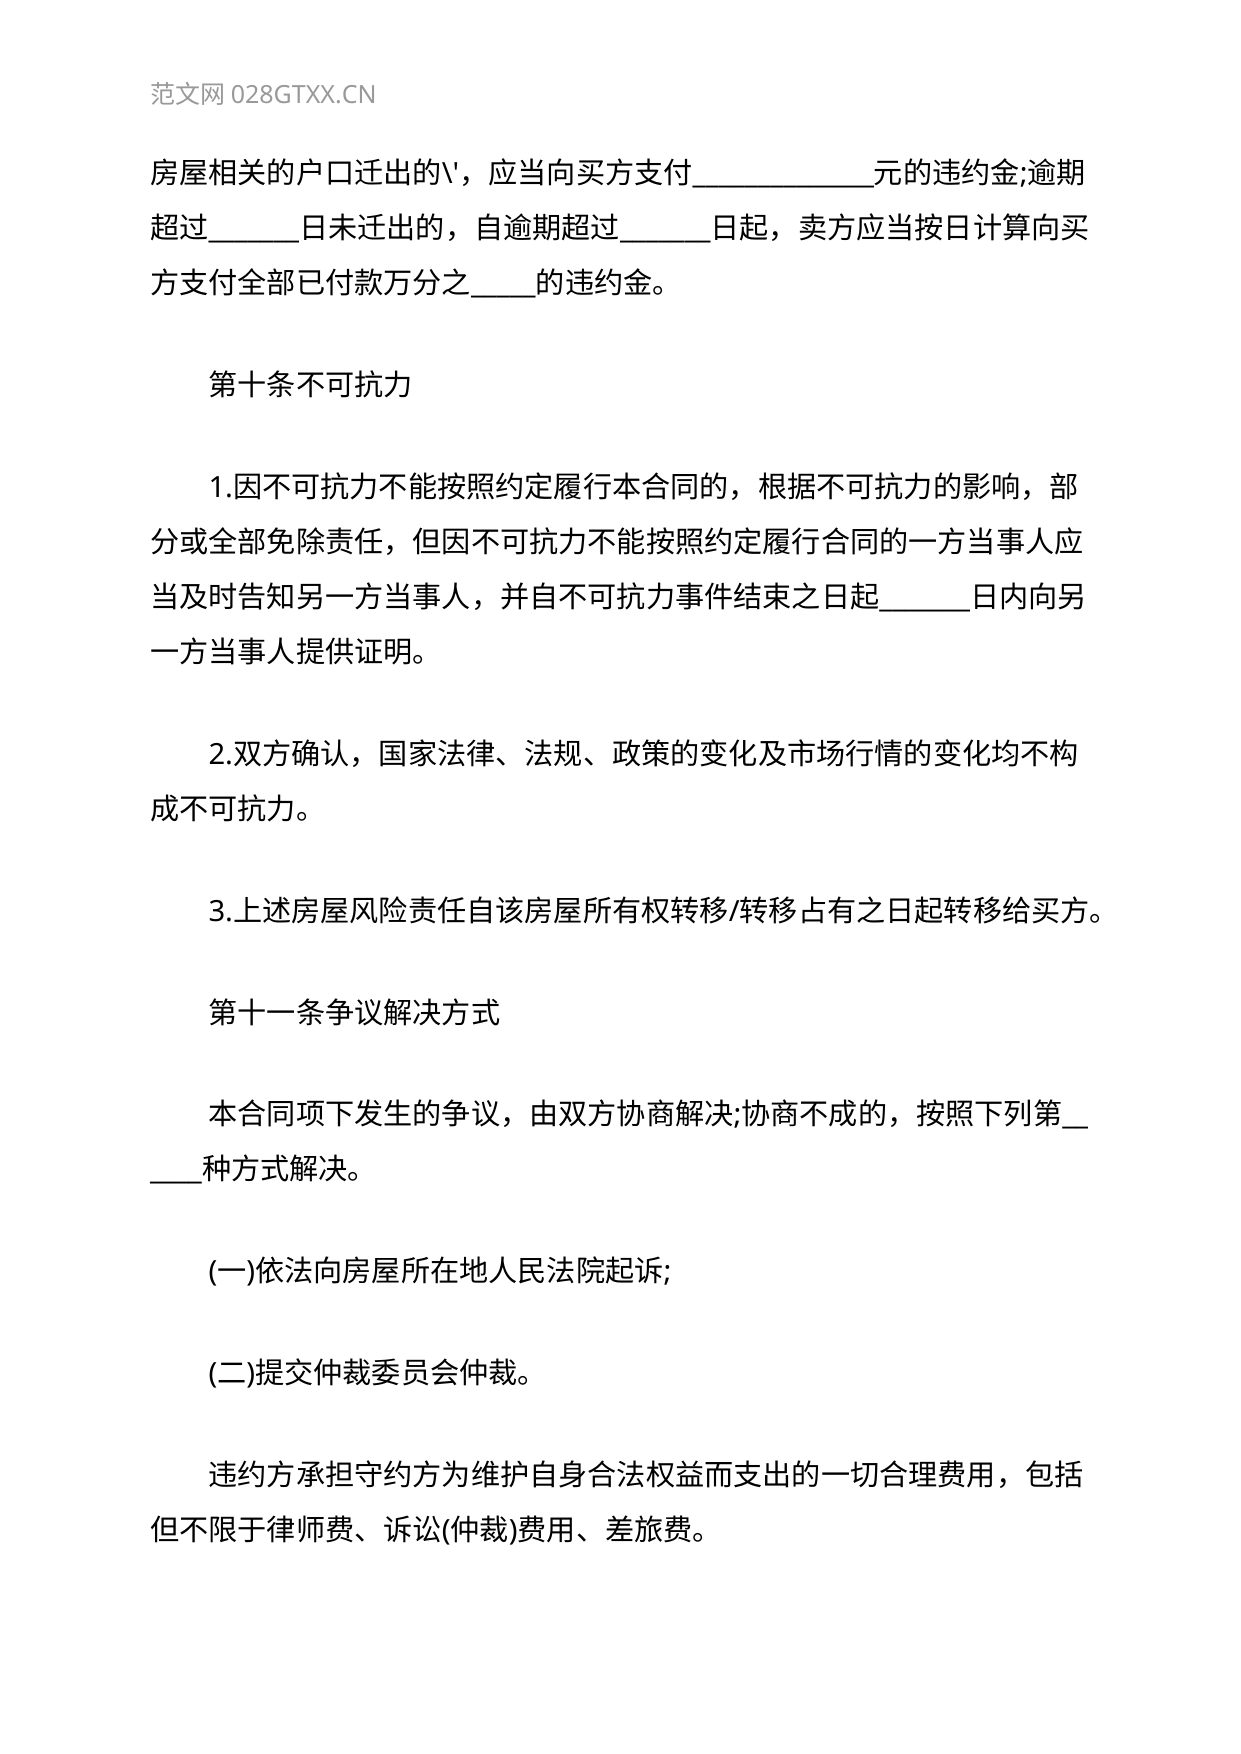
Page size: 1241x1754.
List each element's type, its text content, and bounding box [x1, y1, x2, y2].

text 1.因不可抗力不能按照约定履行本合同的，根据不可抗力的影响，部分或全部免除责任，但因不可抗力不能按照约定履行合同的一方当事人应当及时告知另一方当事人，并自不可抗力事件结束之日起_______日内向另一方当事人提供证明。 [150, 464, 1090, 671]
text (一)依法向房屋所在地人民法院起诉; [150, 1248, 1090, 1290]
text 3.上述房屋风险责任自该房屋所有权转移/转移占有之日起转移给买方。 [150, 887, 1090, 929]
text (二)提交仲裁委员会仲裁。 [150, 1350, 1090, 1392]
text 本合同项下发生的争议，由双方协商解决;协商不成的，按照下列第______种方式解决。 [150, 1091, 1090, 1188]
text 2.双方确认，国家法律、法规、政策的变化及市场行情的变化均不构成不可抗力。 [150, 730, 1090, 828]
text 第十一条争议解决方式 [150, 989, 1090, 1031]
text 违约方承担守约方为维护自身合法权益而支出的一切合理费用，包括但不限于律师费、诉讼(仲裁)费用、差旅费。 [150, 1452, 1090, 1549]
text 第十条不可抗力 [150, 362, 1090, 404]
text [150, 150, 1090, 302]
